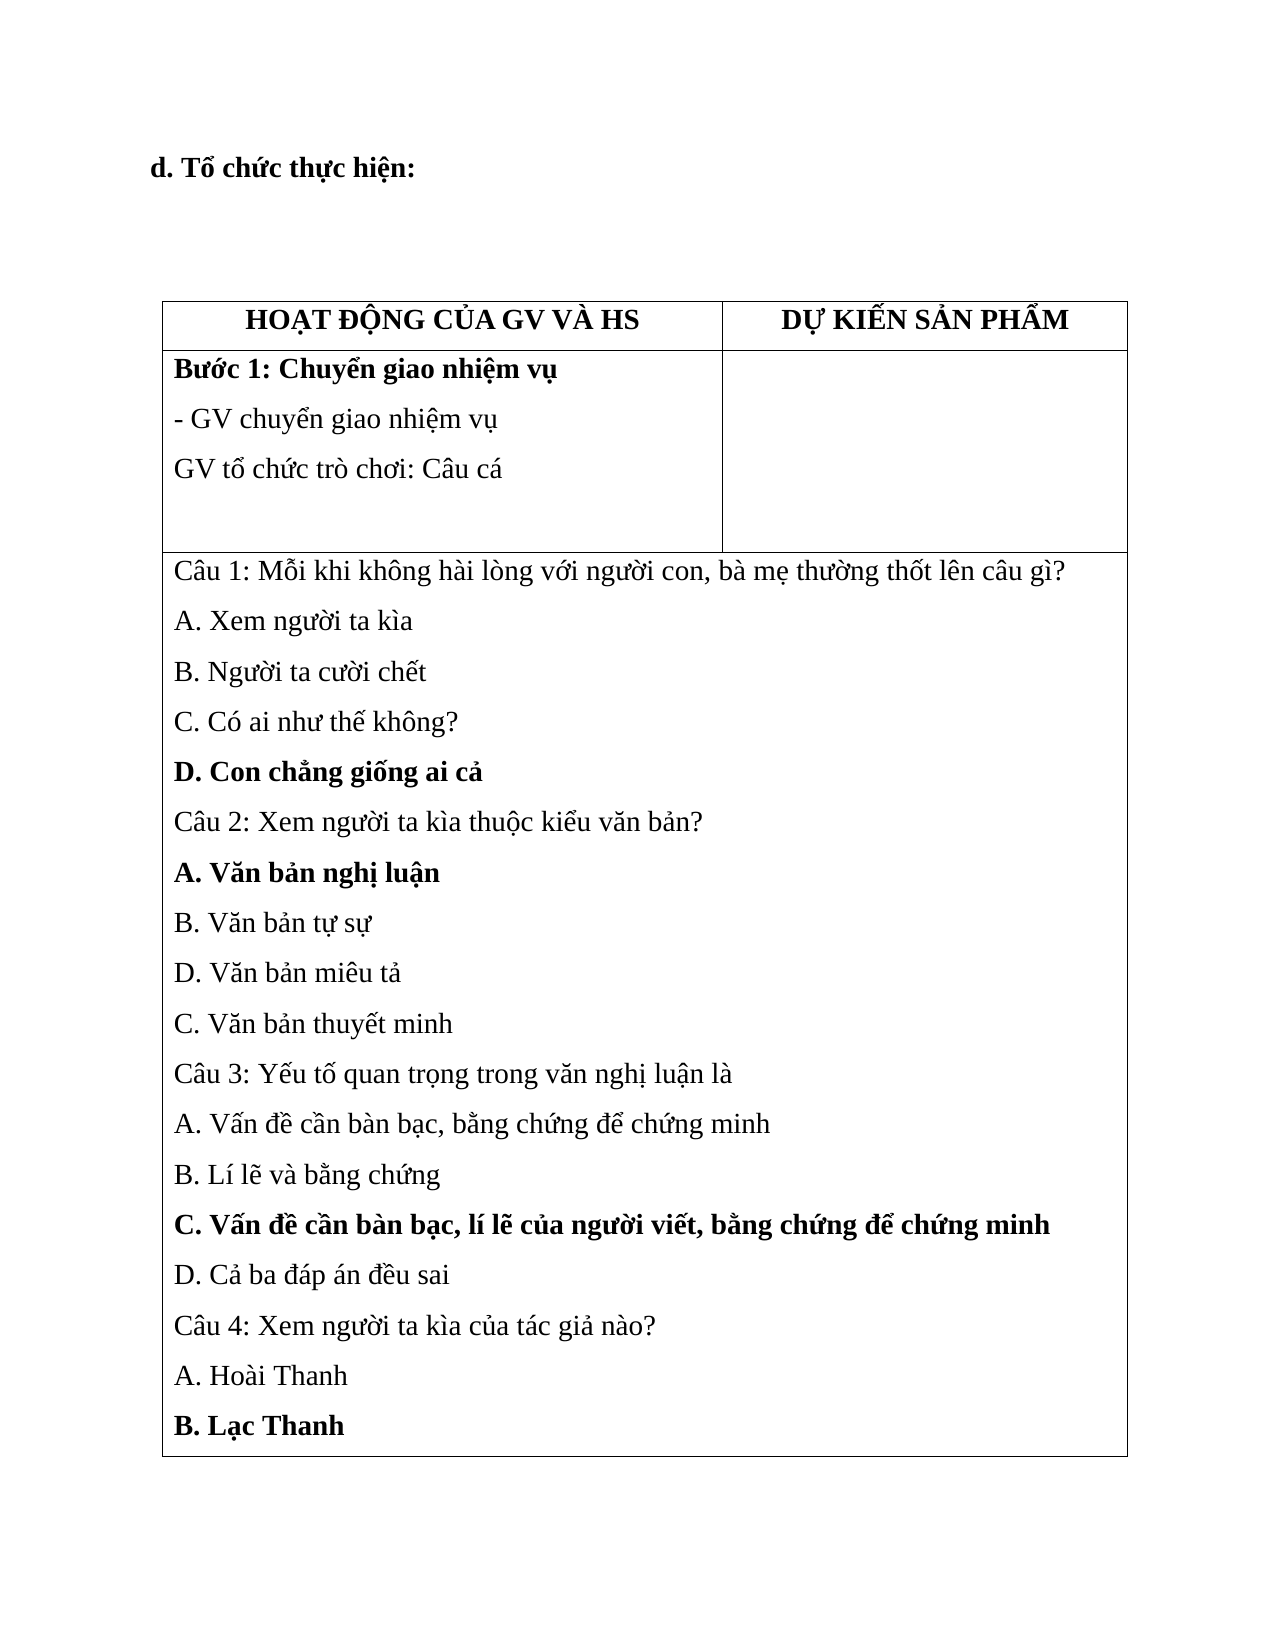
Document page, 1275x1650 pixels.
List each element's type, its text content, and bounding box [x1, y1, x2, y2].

text d. Tổ chức thực hiện: [150, 150, 1125, 183]
table_cell [723, 351, 1127, 552]
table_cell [163, 553, 1127, 1456]
table_header DỰ KIẾN SẢN PHẨM [723, 302, 1127, 350]
table_header HOẠT ĐỘNG CỦA GV VÀ HS [163, 302, 722, 350]
table_cell Bước 1: Chuyển giao nhiệm vụ - GV chuyển giao nhiệm vụ GV tổ chức trò chơi: Câu cá [163, 351, 722, 552]
